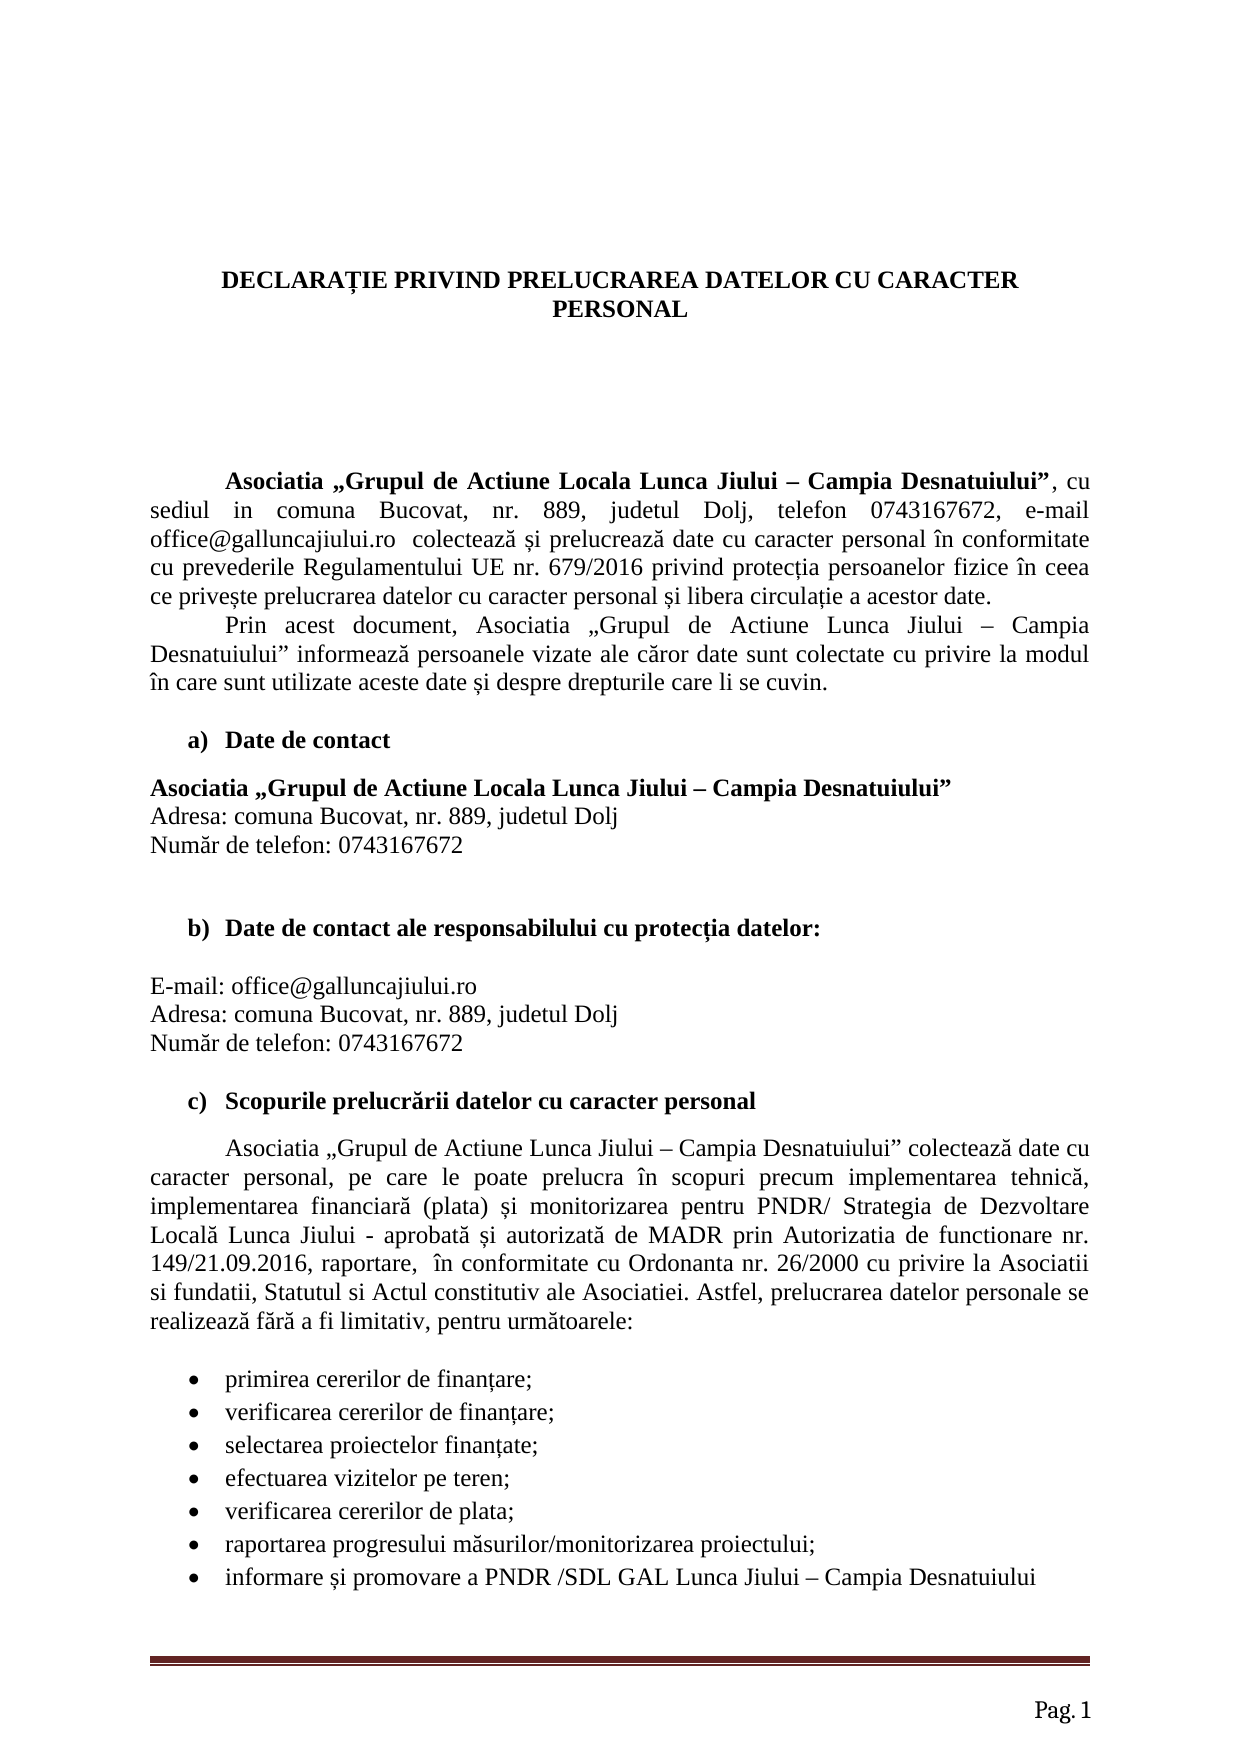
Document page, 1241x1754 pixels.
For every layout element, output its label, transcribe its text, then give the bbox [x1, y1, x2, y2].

list verificarea cererilor de plata; [187, 1495, 1090, 1526]
text Adresa: comuna Bucovat, nr. 889, judetul Dolj [150, 999, 1090, 1028]
text Asociatia „Grupul de Actiune Locala Lunca Jiului – Campia Desnatuiului” [150, 773, 1090, 801]
list informare și promovare a PNDR /SDL GAL Lunca Jiului – Campia Desnatuiului [187, 1561, 1090, 1591]
text DECLARAȚIE PRIVIND PRELUCRAREA DATELOR CU CARACTER PERSONAL [150, 265, 1090, 322]
text Număr de telefon: 0743167672 [150, 830, 1090, 859]
text Asociatia „Grupul de Actiune Locala Lunca Jiului – Campia Desnatuiului”, cu sediul in comuna Bucovat, nr. 889, judetul Dolj, telefon 0743167672, e-mail office@galluncajiului.ro colectează și prelucrează date cu caracter personal în conformitate cu prevederile Regulamentului UE nr. 679/2016 privind protecția persoanelor fizice în ceea ce privește prelucrarea datelor cu caracter personal și libera circulație a acestor date. [150, 466, 1090, 610]
list selectarea proiectelor finanțate; [187, 1429, 1090, 1460]
text Adresa: comuna Bucovat, nr. 889, judetul Dolj [150, 801, 1090, 830]
list verificarea cererilor de finanțare; [187, 1396, 1090, 1427]
list raportarea progresului măsurilor/monitorizarea proiectului; [187, 1528, 1090, 1558]
list Scopurile prelucrării datelor cu caracter personal [187, 1086, 1090, 1114]
list primirea cererilor de finanțare; [187, 1363, 1090, 1394]
list efectuarea vizitelor pe teren; [187, 1462, 1090, 1493]
text Asociatia „Grupul de Actiune Lunca Jiului – Campia Desnatuiului” colectează date cu caracter personal, pe care le poate prelucra în scopuri precum implementarea tehnică, implementarea financiară (plata) și monitorizarea pentru PNDR/ Strategia de Dezvoltare Locală Lunca Jiului - aprobată și autorizată de MADR prin Autorizatia de functionare nr. 149/21.09.2016, raportare, în conformitate cu Ordonanta nr. 26/2000 cu privire la Asociatii si fundatii, Statutul si Actul constitutiv ale Asociatiei. Astfel, prelucrarea datelor personale se realizează fără a fi limitativ, pentru următoarele: [150, 1133, 1090, 1335]
text E-mail: office@galluncajiului.ro [150, 971, 1090, 999]
list Date de contact ale responsabilului cu protecția datelor: [187, 913, 1156, 941]
text Număr de telefon: 0743167672 [150, 1028, 1090, 1057]
text Prin acest document, Asociatia „Grupul de Actiune Lunca Jiului – Campia Desnatuiului” informează persoanele vizate ale căror date sunt colectate cu privire la modul în care sunt utilizate aceste date și despre drepturile care li se cuvin. [150, 610, 1090, 696]
list Date de contact [187, 725, 1090, 754]
